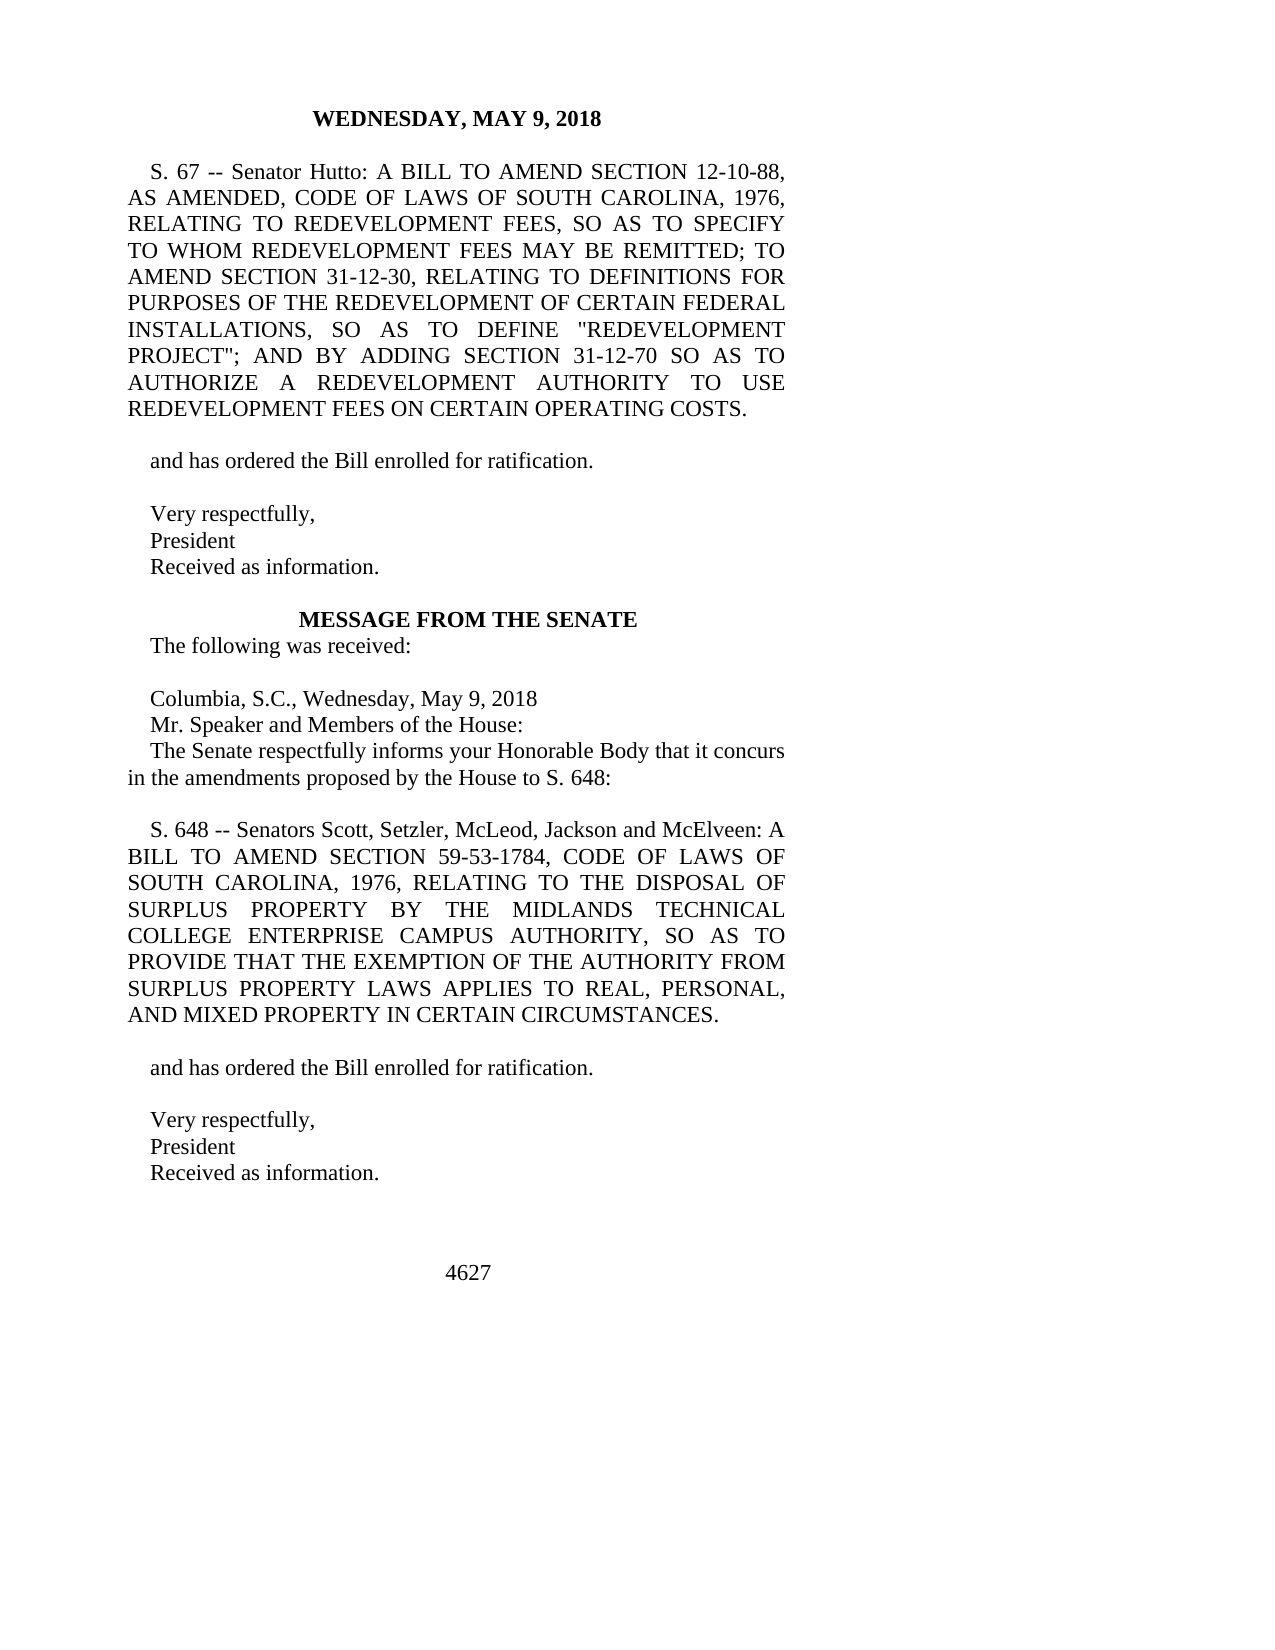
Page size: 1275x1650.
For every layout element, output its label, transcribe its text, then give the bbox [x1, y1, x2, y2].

text Received as information. [127, 1159, 786, 1186]
text President [127, 1133, 786, 1159]
text The Senate respectfully informs your Honorable Body that it concurs in the amendments proposed by the House to S. 648: [127, 737, 786, 790]
text S. 648 -- Senators Scott, Setzler, McLeod, Jackson and McElveen: A BILL TO AMEND SECTION 59-53-1784, CODE OF LAWS OF SOUTH CAROLINA, 1976, RELATING TO THE DISPOSAL OF SURPLUS PROPERTY BY THE MIDLANDS TECHNICAL COLLEGE ENTERPRISE CAMPUS AUTHORITY, SO AS TO PROVIDE THAT THE EXEMPTION OF THE AUTHORITY FROM SURPLUS PROPERTY LAWS APPLIES TO REAL, PERSONAL, AND MIXED PROPERTY IN CERTAIN CIRCUMSTANCES. [127, 817, 786, 1027]
text Very respectfully, [127, 500, 786, 527]
text Columbia, S.C., Wednesday, May 9, 2018 [127, 685, 786, 711]
text President [127, 527, 786, 553]
text The following was received: [127, 632, 786, 658]
text Mr. Speaker and Members of the House: [127, 711, 786, 737]
text and has ordered the Bill enrolled for ratification. [127, 1054, 786, 1080]
text S. 67 -- Senator Hutto: A BILL TO AMEND SECTION 12-10-88, AS AMENDED, CODE OF LAWS OF SOUTH CAROLINA, 1976, RELATING TO REDEVELOPMENT FEES, SO AS TO SPECIFY TO WHOM REDEVELOPMENT FEES MAY BE REMITTED; TO AMEND SECTION 31-12-30, RELATING TO DEFINITIONS FOR PURPOSES OF THE REDEVELOPMENT OF CERTAIN FEDERAL INSTALLATIONS, SO AS TO DEFINE "REDEVELOPMENT PROJECT"; AND BY ADDING SECTION 31-12-70 SO AS TO AUTHORIZE A REDEVELOPMENT AUTHORITY TO USE REDEVELOPMENT FEES ON CERTAIN OPERATING COSTS. [127, 158, 786, 421]
text MESSAGE FROM THE SENATE [127, 606, 786, 632]
text Received as information. [127, 553, 786, 579]
text Very respectfully, [127, 1106, 786, 1133]
text and has ordered the Bill enrolled for ratification. [127, 448, 786, 474]
